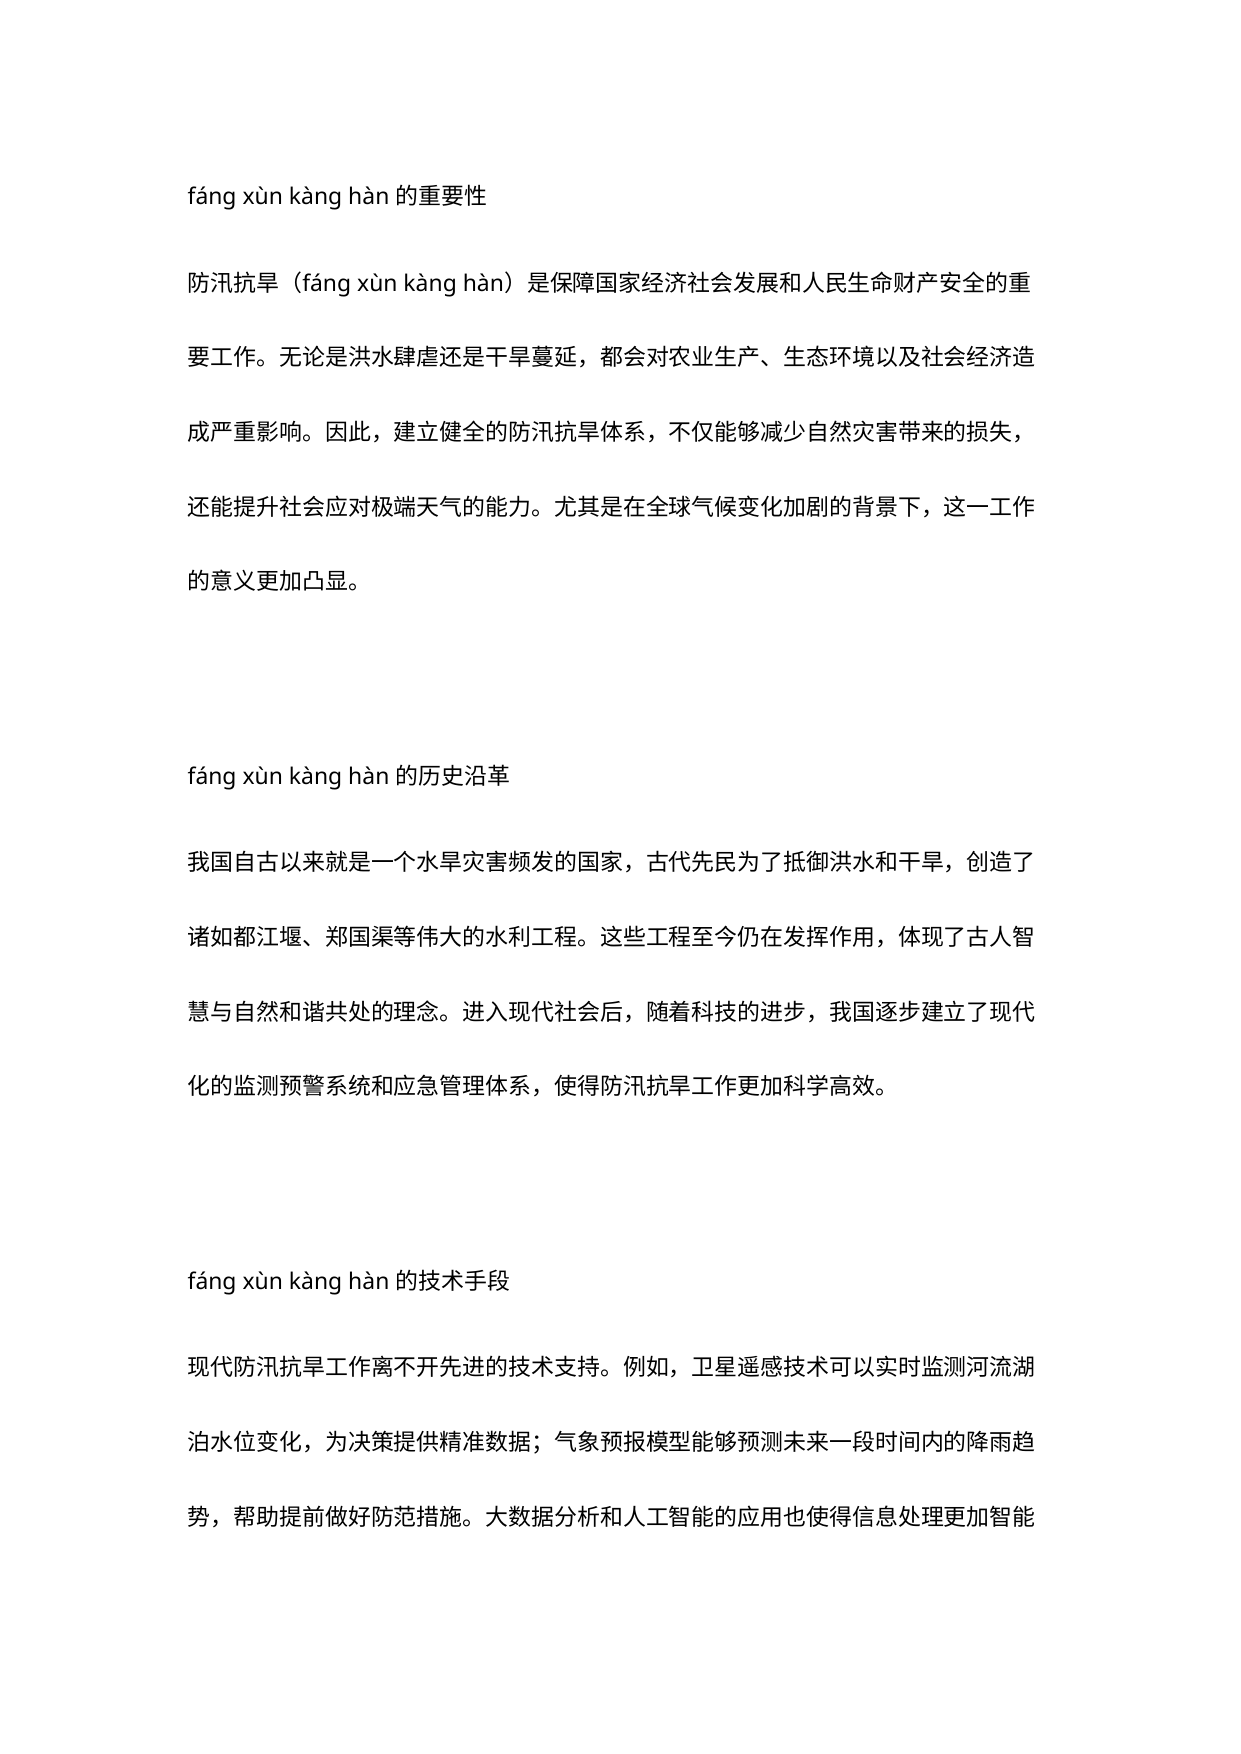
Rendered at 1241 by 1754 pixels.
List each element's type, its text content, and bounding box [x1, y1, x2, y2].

text fáng xùn kàng hàn 的历史沿革 [187, 742, 1053, 807]
text fáng xùn kàng hàn 的技术手段 [187, 1247, 1053, 1312]
text 我国自古以来就是一个水旱灾害频发的国家，古代先民为了抵御洪水和干旱，创造了诸如都江堰、郑国渠等伟大的水利工程。这些工程至今仍在发挥作用，体现了古人智慧与自然和谐共处的理念。进入现代社会后，随着科技的进步，我国逐步建立了现代化的监测预警系统和应急管理体系，使得防汛抗旱工作更加科学高效。 [187, 828, 1053, 1117]
text 防汛抗旱（fáng xùn kàng hàn）是保障国家经济社会发展和人民生命财产安全的重要工作。无论是洪水肆虐还是干旱蔓延，都会对农业生产、生态环境以及社会经济造成严重影响。因此，建立健全的防汛抗旱体系，不仅能够减少自然灾害带来的损失，还能提升社会应对极端天气的能力。尤其是在全球气候变化加剧的背景下，这一工作的意义更加凸显。 [187, 249, 1053, 612]
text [187, 1333, 1053, 1548]
text fáng xùn kàng hàn 的重要性 [187, 162, 1053, 227]
